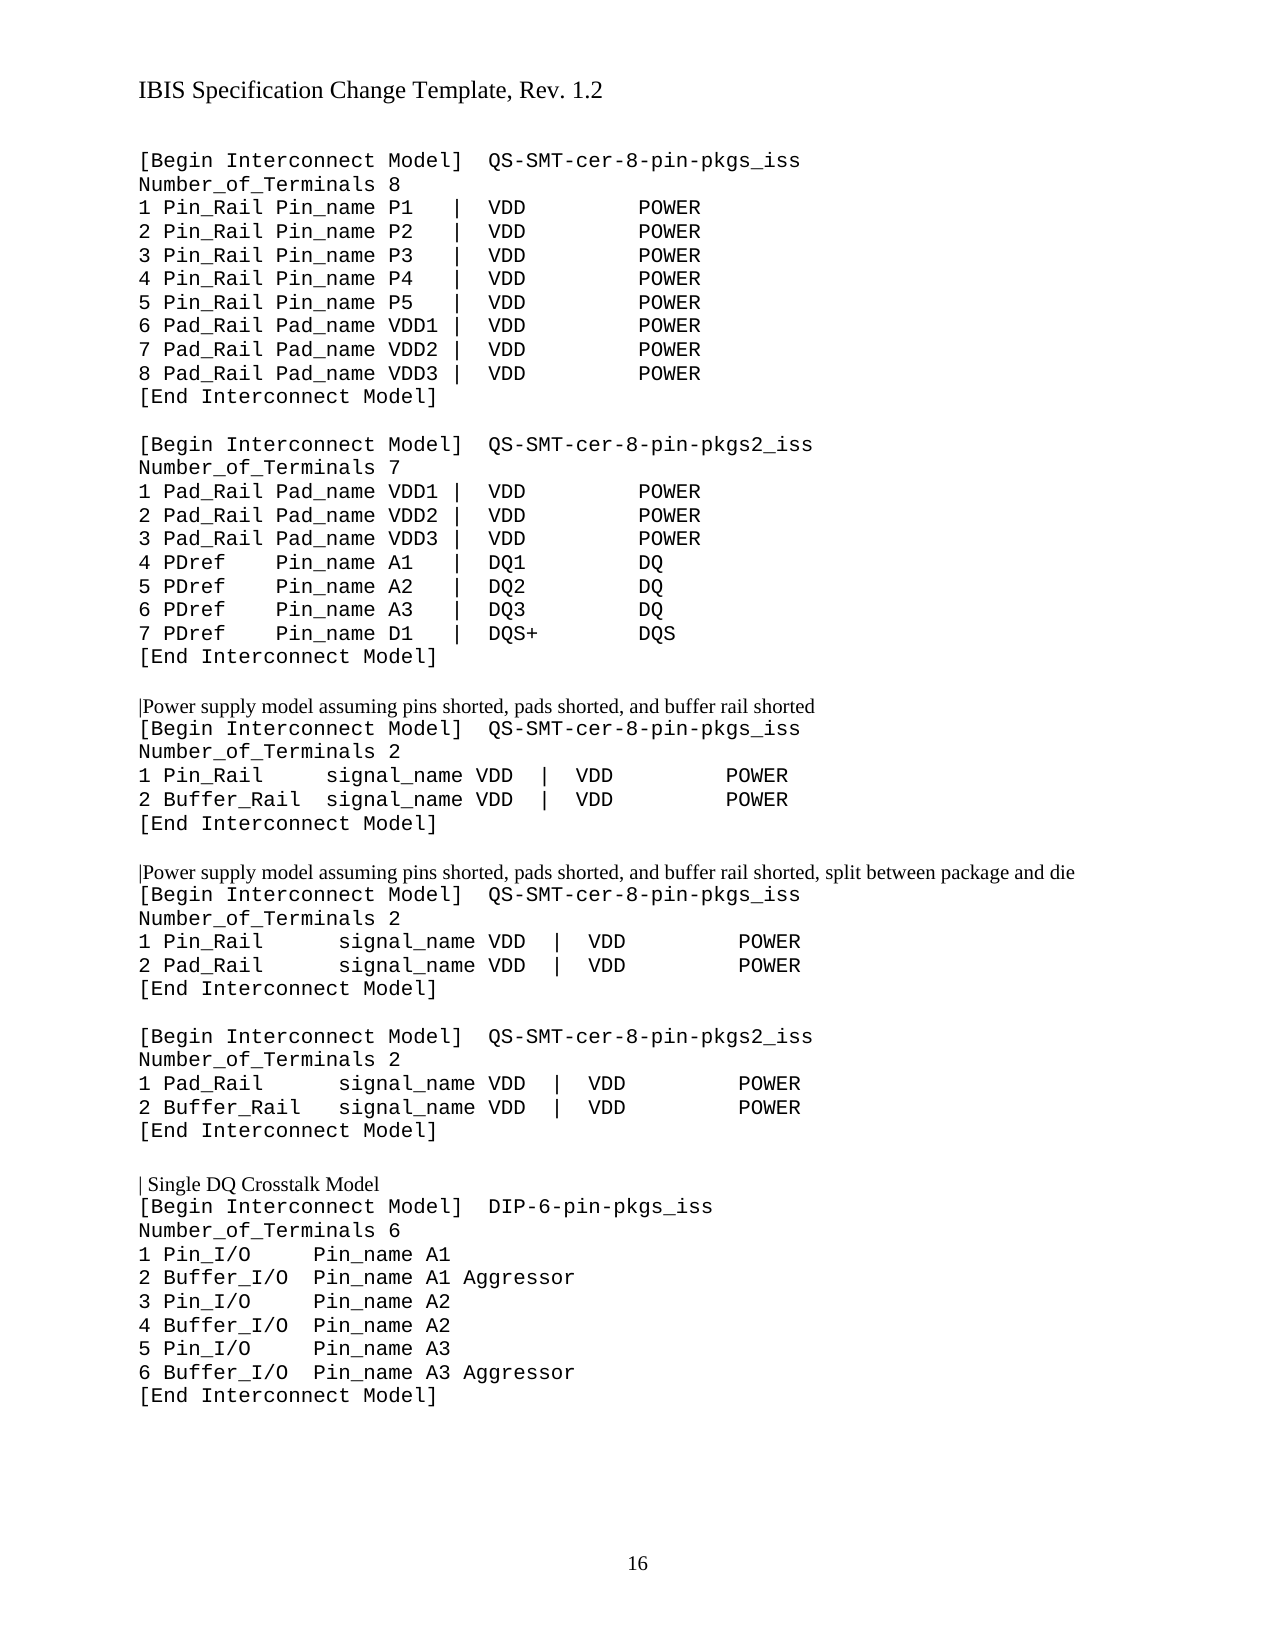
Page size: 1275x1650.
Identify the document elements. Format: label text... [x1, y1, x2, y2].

text 4 Buffer_I/O Pin_name A2 [138, 1314, 1137, 1338]
text 5 Pin_I/O Pin_name A3 [138, 1338, 1137, 1362]
text 1 Pin_Rail Pin_name P1 | VDD POWER [138, 197, 1137, 221]
text 4 Pin_Rail Pin_name P4 | VDD POWER [138, 268, 1137, 292]
text Number_of_Terminals 2 [138, 907, 1137, 931]
text 5 PDref Pin_name A2 | DQ2 DQ [138, 576, 1137, 599]
text 3 Pad_Rail Pad_name VDD3 | VDD POWER [138, 528, 1137, 552]
text 7 PDref Pin_name D1 | DQS+ DQS [138, 623, 1137, 647]
text 2 Pad_Rail signal_name VDD | VDD POWER [138, 955, 1137, 978]
text 2 Buffer_Rail signal_name VDD | VDD POWER [138, 1097, 1137, 1120]
text 3 Pin_Rail Pin_name P3 | VDD POWER [138, 244, 1137, 268]
text Number_of_Terminals 2 [138, 1049, 1137, 1073]
text 6 Pad_Rail Pad_name VDD1 | VDD POWER [138, 316, 1137, 339]
text 2 Buffer_I/O Pin_name A1 Aggressor [138, 1267, 1137, 1291]
text Number_of_Terminals 8 [138, 174, 1137, 197]
text 2 Pin_Rail Pin_name P2 | VDD POWER [138, 221, 1137, 244]
text 6 PDref Pin_name A3 | DQ3 DQ [138, 599, 1137, 623]
text 1 Pad_Rail Pad_name VDD1 | VDD POWER [138, 481, 1137, 505]
text Number_of_Terminals 7 [138, 457, 1137, 481]
text 6 Buffer_I/O Pin_name A3 Aggressor [138, 1362, 1137, 1386]
text 8 Pad_Rail Pad_name VDD3 | VDD POWER [138, 363, 1137, 386]
text Number_of_Terminals 2 [138, 742, 1137, 765]
text 7 Pad_Rail Pad_name VDD2 | VDD POWER [138, 339, 1137, 363]
text 1 Pin_Rail signal_name VDD | VDD POWER [138, 931, 1137, 955]
text Number_of_Terminals 6 [138, 1220, 1137, 1244]
text 2 Pad_Rail Pad_name VDD2 | VDD POWER [138, 505, 1137, 528]
text | Single DQ Crosstalk Model [138, 1172, 1137, 1196]
text 5 Pin_Rail Pin_name P5 | VDD POWER [138, 292, 1137, 316]
text 2 Buffer_Rail signal_name VDD | VDD POWER [138, 789, 1137, 812]
text 1 Pad_Rail signal_name VDD | VDD POWER [138, 1073, 1137, 1097]
text 4 PDref Pin_name A1 | DQ1 DQ [138, 552, 1137, 576]
text Power supply model assuming pins shorted, pads shorted, and buffer rail shorted [138, 694, 1137, 718]
text 3 Pin_I/O Pin_name A2 [138, 1291, 1137, 1314]
text Power supply model assuming pins shorted, pads shorted, and buffer rail shorted, split between package and die [138, 860, 1137, 884]
text 1 Pin_I/O Pin_name A1 [138, 1244, 1137, 1267]
text 1 Pin_Rail signal_name VDD | VDD POWER [138, 765, 1137, 789]
